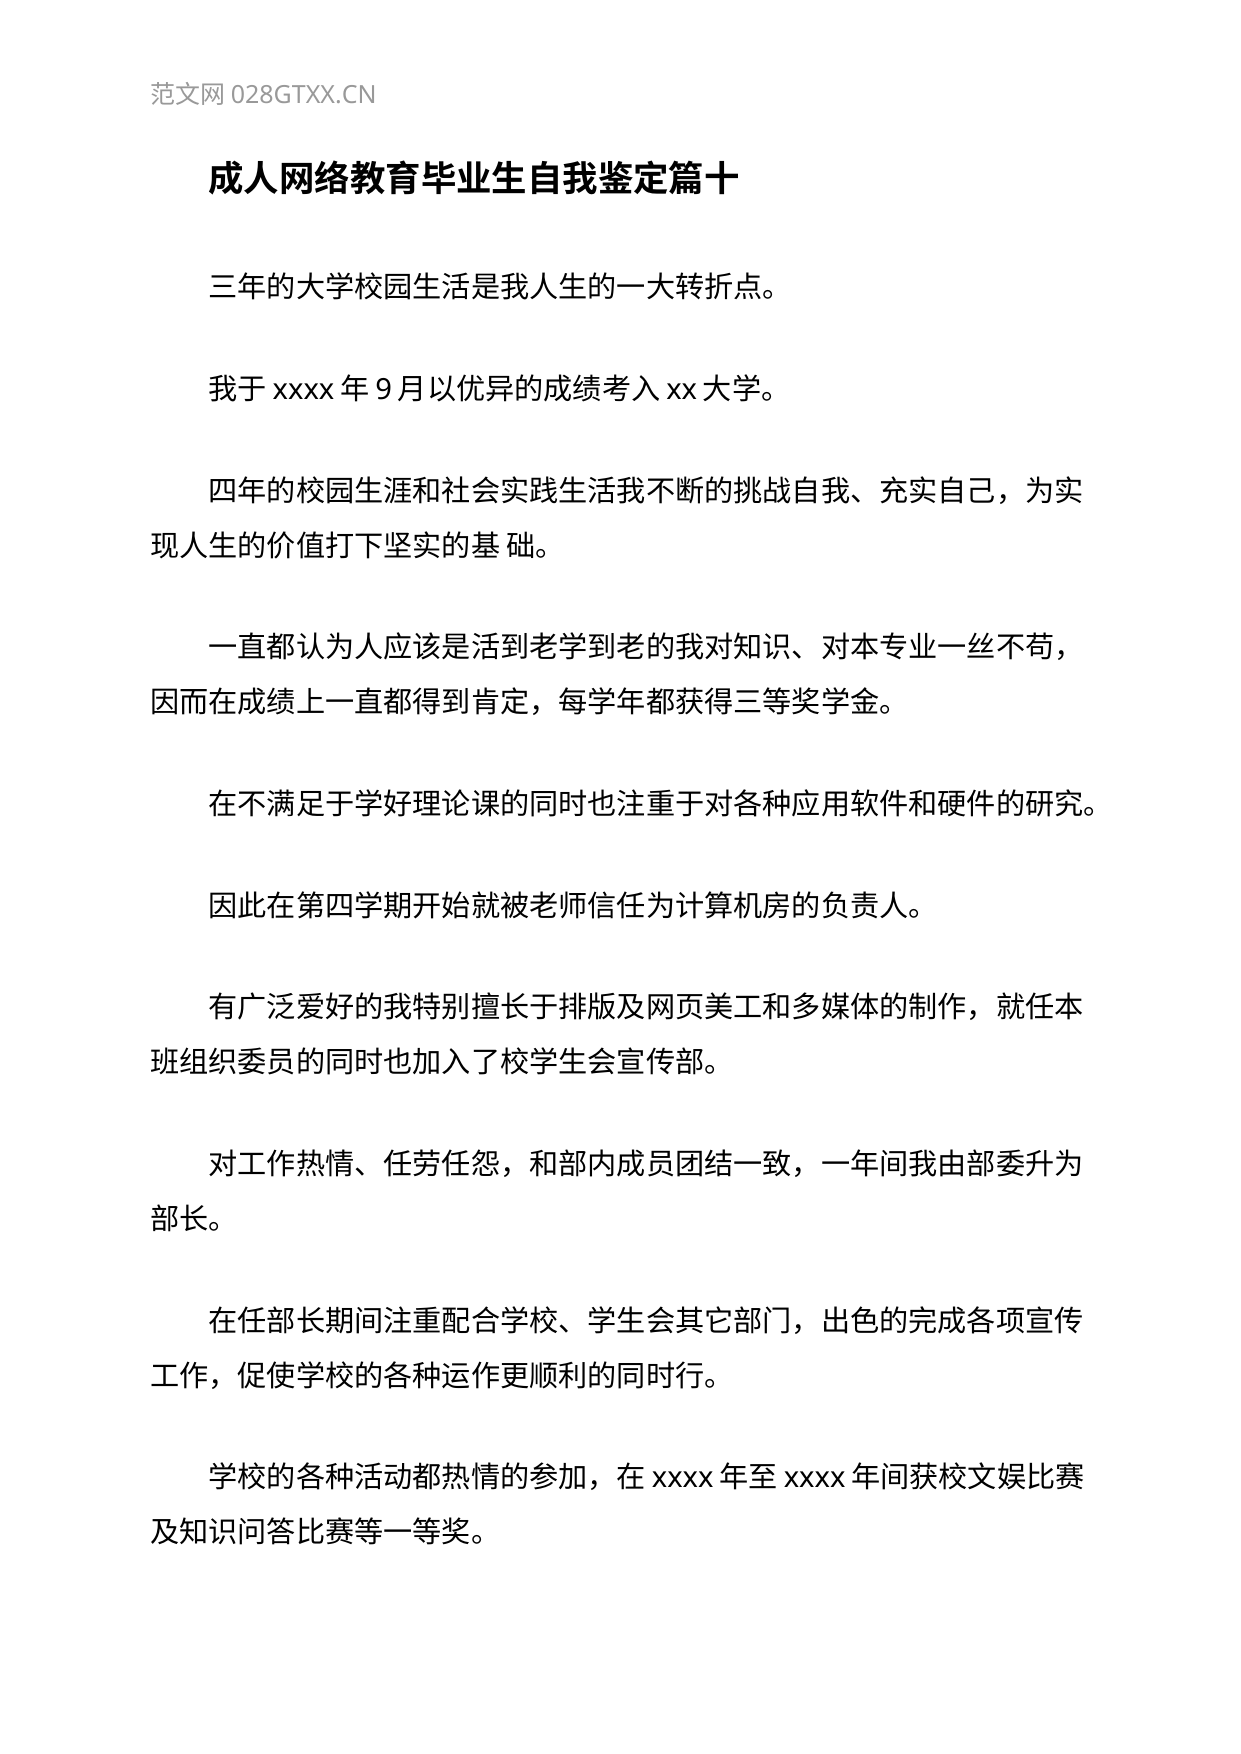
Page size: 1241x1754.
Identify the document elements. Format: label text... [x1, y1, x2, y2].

text 在任部长期间注重配合学校、学生会其它部门，出色的完成各项宣传工作，促使学校的各种运作更顺利的同时行。 [150, 1297, 1090, 1394]
text 有广泛爱好的我特别擅长于排版及网页美工和多媒体的制作，就任本班组织委员的同时也加入了校学生会宣传部。 [150, 984, 1090, 1081]
text 学校的各种活动都热情的参加，在xxxx年至xxxx年间获校文娱比赛及知识问答比赛等一等奖。 [150, 1454, 1090, 1551]
text 成人网络教育毕业生自我鉴定篇十 [150, 150, 1090, 201]
text 三年的大学校园生活是我人生的一大转折点。 [150, 263, 1090, 306]
text 因此在第四学期开始就被老师信任为计算机房的负责人。 [150, 882, 1090, 924]
text 在不满足于学好理论课的同时也注重于对各种应用软件和硬件的研究。 [150, 781, 1090, 823]
text 一直都认为人应该是活到老学到老的我对知识、对本专业一丝不苟，因而在成绩上一直都得到肯定，每学年都获得三等奖学金。 [150, 624, 1090, 721]
text 四年的校园生涯和社会实践生活我不断的挑战自我、充实自己，为实现人生的价值打下坚实的基 础。 [150, 467, 1090, 564]
text 我于xxxx年9月以优异的成绩考入xx大学。 [150, 365, 1090, 408]
text 对工作热情、任劳任怨，和部内成员团结一致，一年间我由部委升为部长。 [150, 1141, 1090, 1238]
